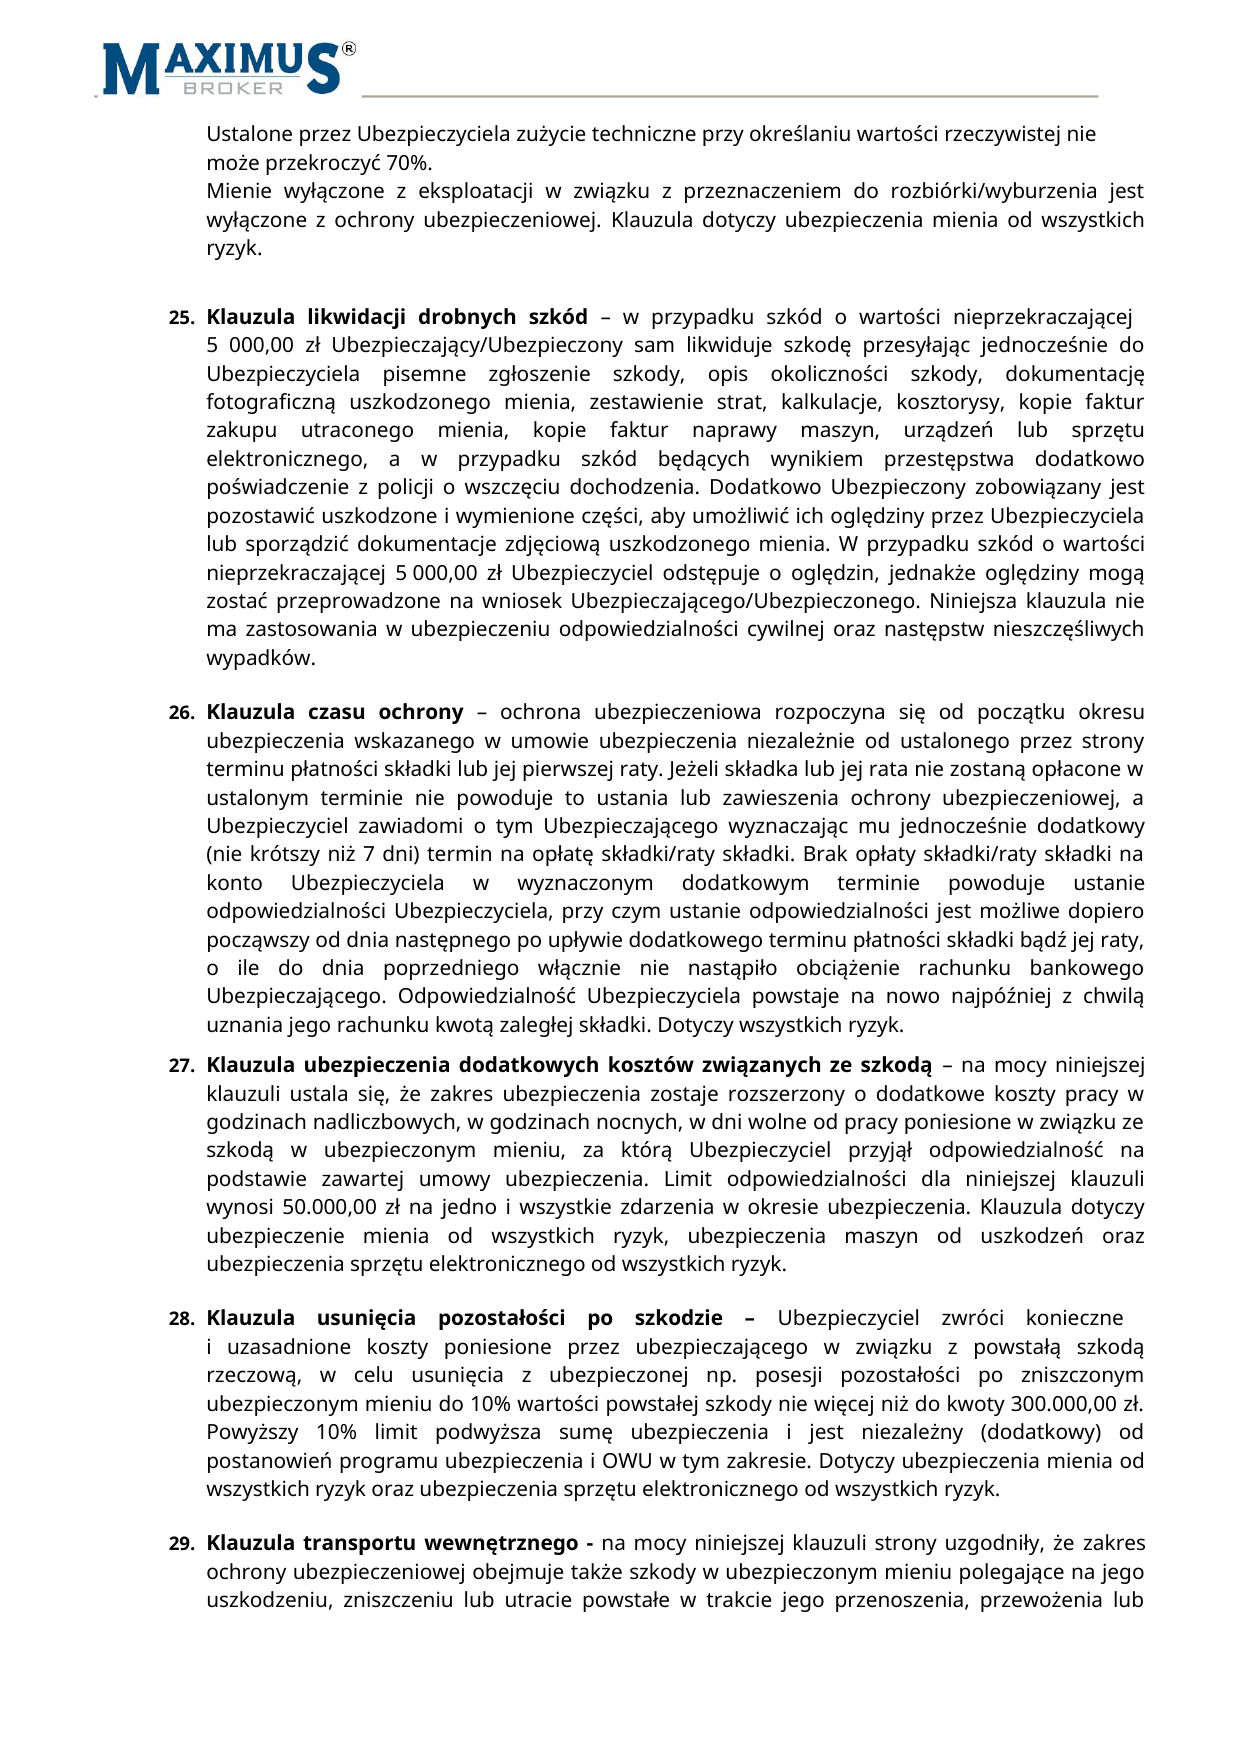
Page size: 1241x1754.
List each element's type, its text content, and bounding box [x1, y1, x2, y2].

picture [97, 37, 362, 99]
list Klauzula ubezpieczenia dodatkowych kosztów związanych ze szkodą – na mocy niniejszej klauzuli ustala się, że zakres ubezpieczenia zostaje rozszerzony o dodatkowe koszty pracy w godzinach nadliczbowych, w godzinach nocnych, w dni wolne od pracy poniesione w związku ze szkodą w ubezpieczonym mieniu, za którą Ubezpieczyciel przyjął odpowiedzialność na podstawie zawartej umowy ubezpieczenia. Limit odpowiedzialności dla niniejszej klauzuli wynosi 50.000,00 zł na jedno i wszystkie zdarzenia w okresie ubezpieczenia. Klauzula dotyczy ubezpieczenie mienia od wszystkich ryzyk, ubezpieczenia maszyn od uszkodzeń oraz ubezpieczenia sprzętu elektronicznego od wszystkich ryzyk. [168, 1050, 1146, 1278]
list Klauzula likwidacji drobnych szkód – w przypadku szkód o wartości nieprzekraczającej 5 000,00 zł Ubezpieczający/Ubezpieczony sam likwiduje szkodę przesyłając jednocześnie do Ubezpieczyciela pisemne zgłoszenie szkody, opis okoliczności szkody, dokumentację fotograficzną uszkodzonego mienia, zestawienie strat, kalkulacje, kosztorysy, kopie faktur zakupu utraconego mienia, kopie faktur naprawy maszyn, urządzeń lub sprzętu elektronicznego, a w przypadku szkód będących wynikiem przestępstwa dodatkowo poświadczenie z policji o wszczęciu dochodzenia. Dodatkowo Ubezpieczony zobowiązany jest pozostawić uszkodzone i wymienione części, aby umożliwić ich oględziny przez Ubezpieczyciela lub sporządzić dokumentacje zdjęciową uszkodzonego mienia. W przypadku szkód o wartości nieprzekraczającej 5 000,00 zł Ubezpieczyciel odstępuje o oględzin, jednakże oględziny mogą zostać przeprowadzone na wniosek Ubezpieczającego/Ubezpieczonego. Niniejsza klauzula nie ma zastosowania w ubezpieczeniu odpowiedzialności cywilnej oraz następstw nieszczęśliwych wypadków. [168, 302, 1146, 671]
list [168, 1528, 1146, 1614]
text Ustalone przez Ubezpieczyciela zużycie techniczne przy określaniu wartości rzeczywistej nie może przekroczyć 70%. [206, 119, 1146, 176]
list Klauzula czasu ochrony – ochrona ubezpieczeniowa rozpoczyna się od początku okresu ubezpieczenia wskazanego w umowie ubezpieczenia niezależnie od ustalonego przez strony terminu płatności składki lub jej pierwszej raty. Jeżeli składka lub jej rata nie zostaną opłacone w ustalonym terminie nie powoduje to ustania lub zawieszenia ochrony ubezpieczeniowej, a Ubezpieczyciel zawiadomi o tym Ubezpieczającego wyznaczając mu jednocześnie dodatkowy (nie krótszy niż 7 dni) termin na opłatę składki/raty składki. Brak opłaty składki/raty składki na konto Ubezpieczyciela w wyznaczonym dodatkowym terminie powoduje ustanie odpowiedzialności Ubezpieczyciela, przy czym ustanie odpowiedzialności jest możliwe dopiero począwszy od dnia następnego po upływie dodatkowego terminu płatności składki bądź jej raty, o ile do dnia poprzedniego włącznie nie nastąpiło obciążenie rachunku bankowego Ubezpieczającego. Odpowiedzialność Ubezpieczyciela powstaje na nowo najpóźniej z chwilą uznania jego rachunku kwotą zaległej składki. Dotyczy wszystkich ryzyk. [168, 697, 1146, 1038]
text Mienie wyłączone z eksploatacji w związku z przeznaczeniem do rozbiórki/wyburzenia jest wyłączone z ochrony ubezpieczeniowej. Klauzula dotyczy ubezpieczenia mienia od wszystkich ryzyk. [206, 176, 1146, 262]
list Klauzula usunięcia pozostałości po szkodzie – Ubezpieczyciel zwróci konieczne i uzasadnione koszty poniesione przez ubezpieczającego w związku z powstałą szkodą rzeczową, w celu usunięcia z ubezpieczonej np. posesji pozostałości po zniszczonym ubezpieczonym mieniu do 10% wartości powstałej szkody nie więcej niż do kwoty 300.000,00 zł. Powyższy 10% limit podwyższa sumę ubezpieczenia i jest niezależny (dodatkowy) od postanowień programu ubezpieczenia i OWU w tym zakresie. Dotyczy ubezpieczenia mienia od wszystkich ryzyk oraz ubezpieczenia sprzętu elektronicznego od wszystkich ryzyk. [168, 1303, 1146, 1503]
